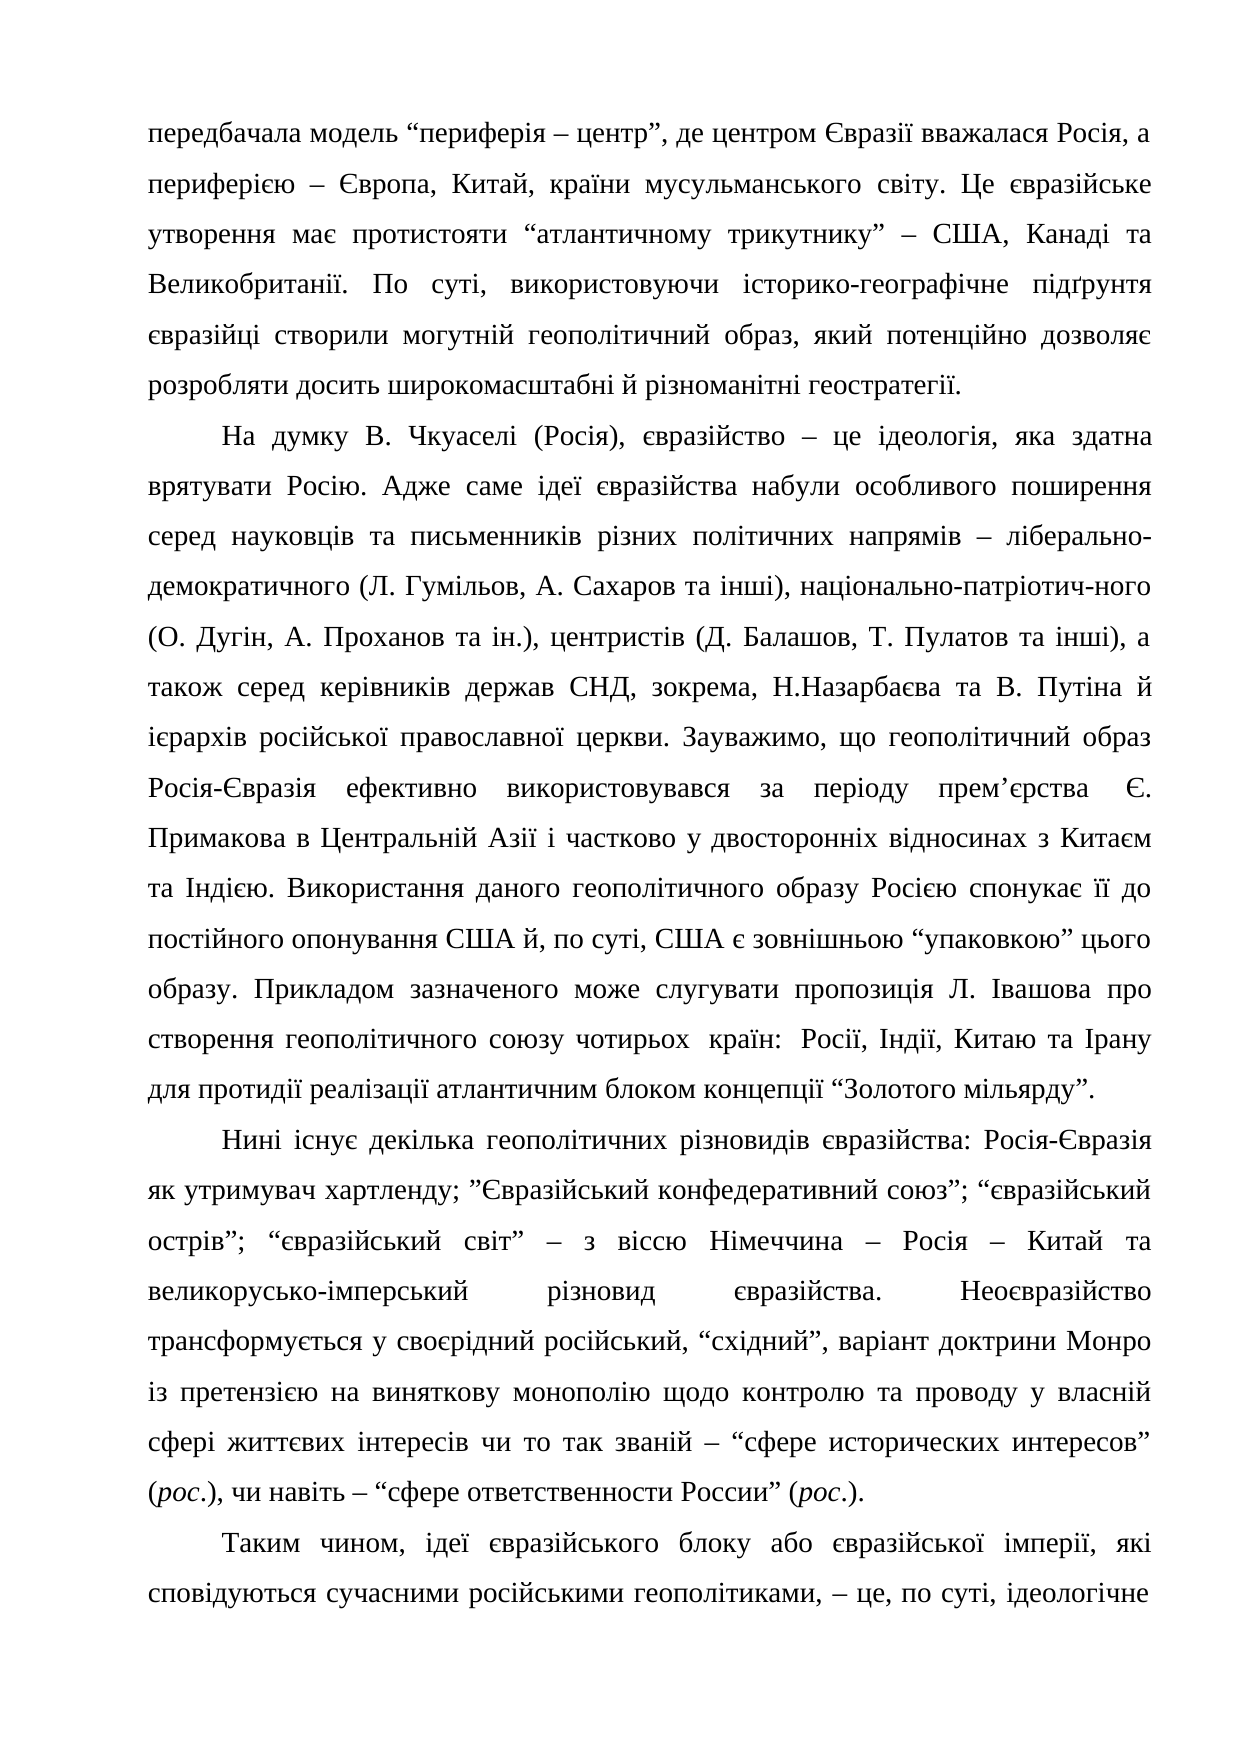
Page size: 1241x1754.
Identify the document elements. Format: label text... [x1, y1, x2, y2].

text На думку В. Чкуаселі (Росія), євразійство – це ідеологія, яка здатна врятувати Росію. Адже саме ідеї євразійства набули особливого поширення серед науковців та письменників різних політичних напрямів – ліберально- демократичного (Л. Гумільов, А. Сахаров та інші), національно-патріотич-ного (О. Дугін, А. Проханов та ін.), центристів (Д. Балашов, Т. Пулатов та інші), а також серед керівників держав СНД, зокрема, Н.Назарбаєва та В. Путіна й ієрархів російської православної церкви. Зауважимо, що геополітичний образ Росія-Євразія ефективно використовувався за періоду прем’єрства Є. Примакова в Центральній Азії і частково у двосторонніх відносинах з Китаєм та Індією. Використання даного геополітичного образу Росією спонукає її до постійного опонування США й, по суті, США є зовнішньою “упаковкою” цього образу. Прикладом зазначеного може слугувати пропозиція Л. Івашова про створення геополітичного союзу чотирьох країн: Росії, Індії, Китаю та Ірану для протидії реалізації атлантичним блоком концепції “Золотого мільярду”. [148, 418, 1152, 1105]
text передбачала модель “периферія – центр”, де центром Євразії вважалася Росія, а периферією – Європа, Китай, країни мусульманського світу. Це євразійське утворення має протистояти “атлантичному трикутнику” – США, Канаді та Великобританії. По суті, використовуючи історико-географічне підґрунтя євразійці створили могутній геополітичний образ, який потенційно дозволяє розробляти досить широкомасштабні й різноманітні геостратегії. [148, 116, 1152, 401]
text Нині існує декілька геополітичних різновидів євразійства: Росія-Євразія як утримувач хартленду; ”Євразійський конфедеративний союз”; “євразійський острів”; “євразійський світ” – з віссю Німеччина – Росія – Китай та великорусько-імперський різновид євразійства. Неоєвразійство трансформується у своєрідний російський, “східний”, варіант доктрини Монро із претензією на виняткову монополію щодо контролю та проводу у власній сфері життєвих інтересів чи то так званій – “сфере исторических интересов” (рос.), чи навіть – “сфере ответственности России” (рос.). [148, 1122, 1152, 1508]
text Таким чином, ідеї євразійського блоку або євразійської імперії, які сповідуються сучасними російськими геополітиками, – це, по суті, ідеологічне [148, 1525, 1152, 1608]
